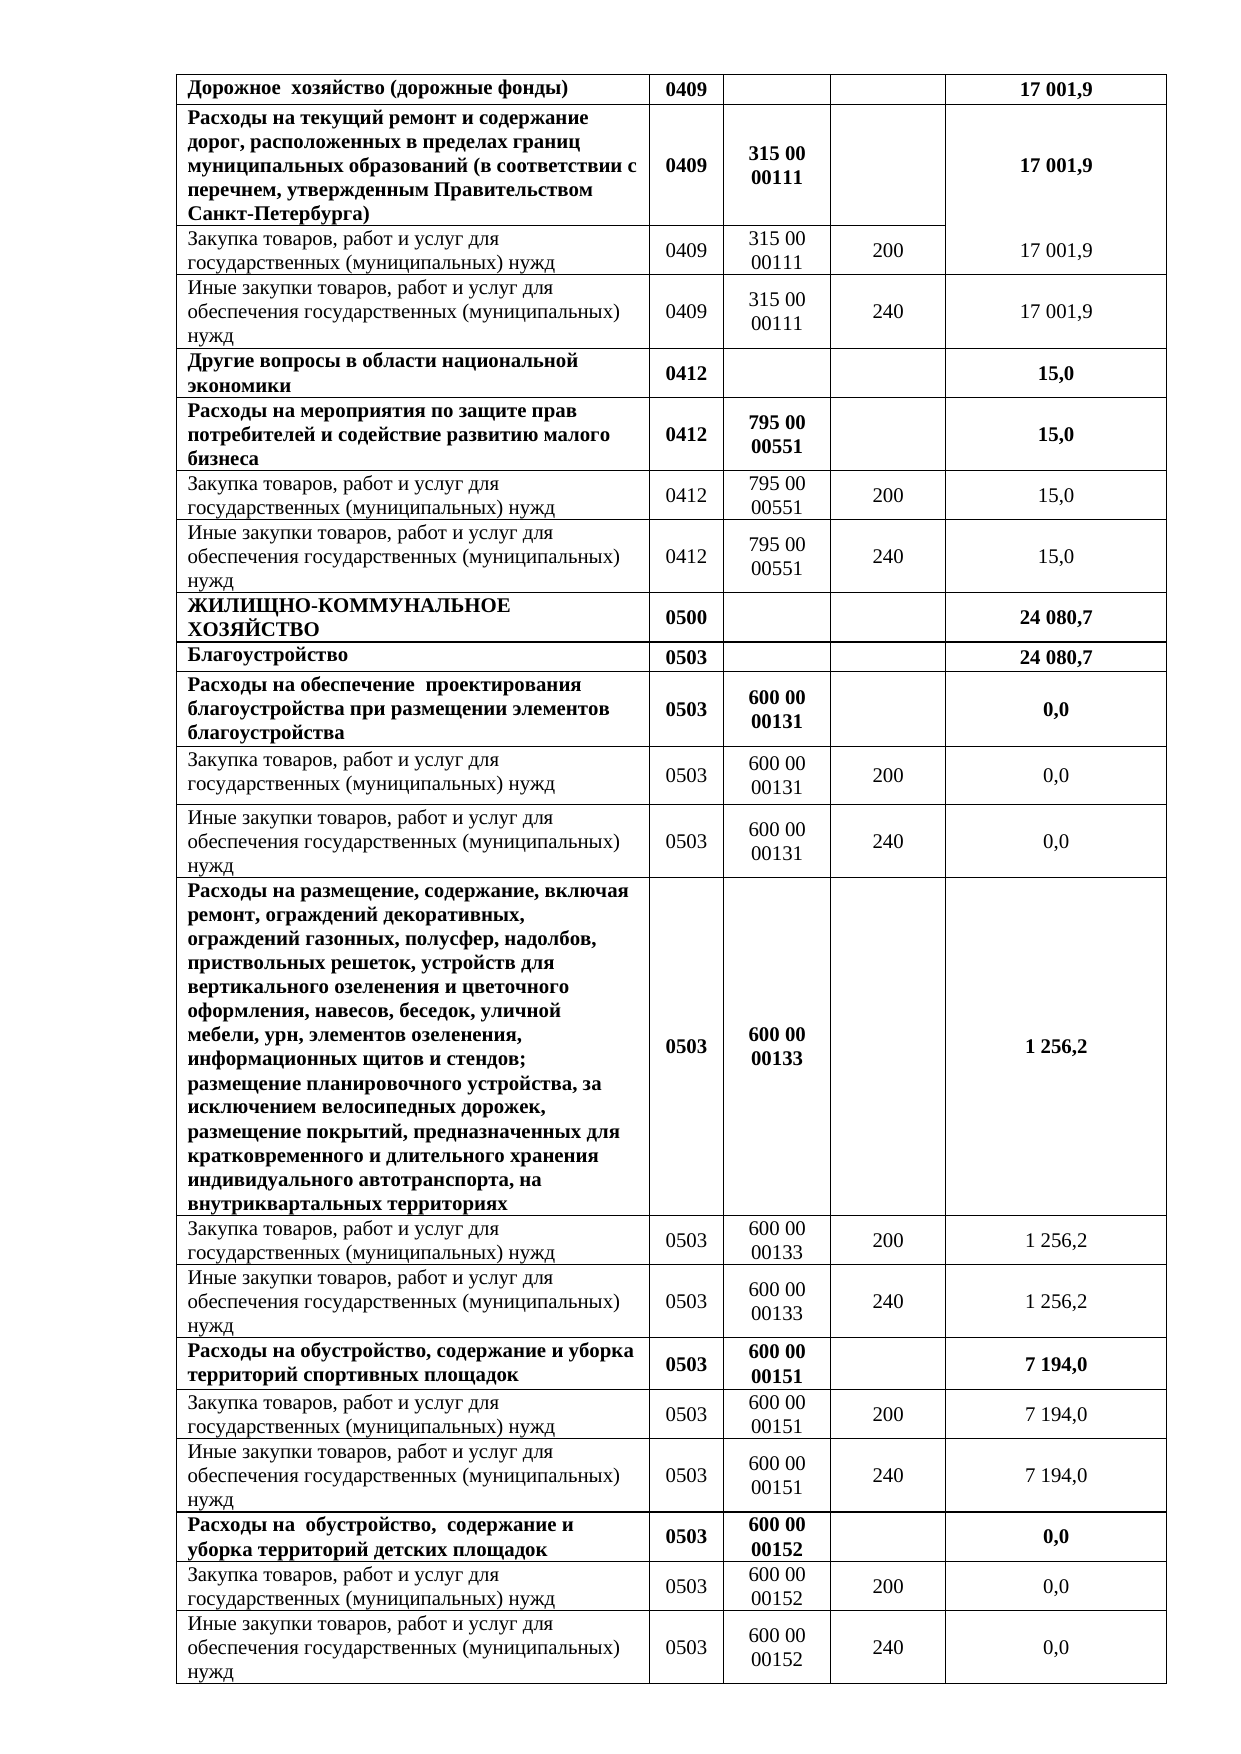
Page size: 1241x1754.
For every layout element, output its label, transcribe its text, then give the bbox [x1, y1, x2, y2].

table_cell Расходы на размещение, содержание, включая ремонт, ограждений декоративных, ограждений газонных, полусфер, надолбов, приствольных решеток, устройств для вертикального озеленения и цветочного оформления, навесов, беседок, уличной мебели, урн, элементов озеленения, информационных щитов и стендов; размещение планировочного устройства, за исключением велосипедных дорожек, размещение покрытий, предназначенных для кратковременного и длительного хранения индивидуального автотранспорта, на внутриквартальных территориях [177, 878, 649, 1215]
table_cell 240 [831, 1439, 945, 1511]
table_cell 15,0 [946, 520, 1166, 592]
table_cell Иные закупки товаров, работ и услуг для обеспечения государственных (муниципальных) нужд [177, 1611, 649, 1683]
table_cell 315 00 00111 [724, 226, 830, 274]
table_cell 0503 [650, 747, 723, 804]
table_cell 600 00 00131 [724, 805, 830, 877]
table_cell 600 00 00133 [724, 1265, 830, 1337]
table_cell 0409 [650, 275, 723, 347]
table_cell 0503 [650, 878, 723, 1215]
table_cell Иные закупки товаров, работ и услуг для обеспечения государственных (муниципальных) нужд [177, 1265, 649, 1337]
table_cell 0412 [650, 471, 723, 519]
table_cell 600 00 00151 [724, 1439, 830, 1511]
table_cell [831, 593, 945, 641]
table_cell 0,0 [946, 1562, 1166, 1610]
table_cell 0503 [650, 643, 723, 671]
table_cell [831, 672, 945, 746]
table_cell Закупка товаров, работ и услуг для государственных (муниципальных) нужд [177, 1390, 649, 1438]
table_cell [831, 878, 945, 1215]
table_cell Закупка товаров, работ и услуг для государственных (муниципальных) нужд [177, 747, 649, 804]
table_cell 200 [831, 1562, 945, 1610]
table_cell 0412 [650, 520, 723, 592]
table_cell 17 001,9 [946, 75, 1166, 104]
table_cell 600 00 00131 [724, 747, 830, 804]
table_cell 600 00 00152 [724, 1611, 830, 1683]
table_cell [831, 1338, 945, 1389]
table_cell Закупка товаров, работ и услуг для государственных (муниципальных) нужд [177, 1562, 649, 1610]
table_cell 315 00 00111 [724, 105, 830, 225]
table_cell 600 00 00152 [724, 1513, 830, 1561]
table_cell 600 00 00133 [724, 878, 830, 1215]
table_cell [831, 1513, 945, 1561]
table_cell 7 194,0 [946, 1390, 1166, 1438]
table_cell 795 00 00551 [724, 398, 830, 470]
table_cell 0500 [650, 593, 723, 641]
table_cell 795 00 00551 [724, 520, 830, 592]
table_cell Другие вопросы в области национальной экономики [177, 349, 649, 397]
table_cell Иные закупки товаров, работ и услуг для обеспечения государственных (муниципальных) нужд [177, 805, 649, 877]
table_cell Закупка товаров, работ и услуг для государственных (муниципальных) нужд [177, 471, 649, 519]
table_cell 240 [831, 275, 945, 347]
table_cell [831, 643, 945, 671]
table_cell 600 00 00152 [724, 1562, 830, 1610]
table_cell [831, 105, 945, 225]
table_cell Благоустройство [177, 643, 649, 671]
table_cell 200 [831, 226, 945, 274]
table_cell 0503 [650, 1439, 723, 1511]
table_cell 0409 [650, 75, 723, 104]
table_cell 7 194,0 [946, 1338, 1166, 1389]
table_cell Иные закупки товаров, работ и услуг для обеспечения государственных (муниципальных) нужд [177, 520, 649, 592]
table_cell [831, 398, 945, 470]
table_cell Расходы на мероприятия по защите прав потребителей и содействие развитию малого бизнеса [177, 398, 649, 470]
table_cell [724, 349, 830, 397]
table_cell 7 194,0 [946, 1439, 1166, 1511]
table_cell 240 [831, 520, 945, 592]
table_cell 200 [831, 1216, 945, 1264]
table_cell 0,0 [946, 1611, 1166, 1683]
table_cell 24 080,7 [946, 593, 1166, 641]
table_cell [831, 349, 945, 397]
table_cell Иные закупки товаров, работ и услуг для обеспечения государственных (муниципальных) нужд [177, 1439, 649, 1511]
table_cell 0409 [650, 226, 723, 274]
table_cell 0,0 [946, 747, 1166, 804]
table_cell [831, 75, 945, 104]
table_cell Расходы на обустройство, содержание и уборка территорий спортивных площадок [177, 1338, 649, 1389]
table_cell 0503 [650, 1216, 723, 1264]
table_cell 0409 [650, 105, 723, 225]
table_cell [724, 593, 830, 641]
table_cell 600 00 00151 [724, 1390, 830, 1438]
table_cell 0503 [650, 1562, 723, 1610]
table_cell 17 001,9 [946, 225, 1166, 274]
table_cell 240 [831, 1611, 945, 1683]
table_cell 200 [831, 1390, 945, 1438]
table_cell [724, 75, 830, 104]
table_cell 0503 [650, 1513, 723, 1561]
table_cell 240 [831, 1265, 945, 1337]
table_cell 0503 [650, 1390, 723, 1438]
table_cell Закупка товаров, работ и услуг для государственных (муниципальных) нужд [177, 226, 649, 274]
table_cell Расходы на текущий ремонт и содержание дорог, расположенных в пределах границ муниципальных образований (в соответствии с перечнем, утвержденным Правительством Санкт-Петербурга) [177, 105, 649, 225]
table_cell Расходы на обустройство, содержание и уборка территорий детских площадок [177, 1513, 649, 1561]
table_cell 17 001,9 [946, 105, 1166, 225]
table_cell 795 00 00551 [724, 471, 830, 519]
table_cell 0,0 [946, 1513, 1166, 1561]
table_cell Закупка товаров, работ и услуг для государственных (муниципальных) нужд [177, 1216, 649, 1264]
table_cell 0503 [650, 1265, 723, 1337]
table_cell 15,0 [946, 398, 1166, 470]
table_cell 0412 [650, 349, 723, 397]
table_cell 17 001,9 [946, 275, 1166, 347]
table_cell Расходы на обеспечение проектирования благоустройства при размещении элементов благоустройства [177, 672, 649, 746]
table_cell 0503 [650, 1611, 723, 1683]
table_cell Дорожное хозяйство (дорожные фонды) [177, 75, 649, 104]
table_cell 0412 [650, 398, 723, 470]
table_cell 0503 [650, 672, 723, 746]
table_cell ЖИЛИЩНО-КОММУНАЛЬНОЕ ХОЗЯЙСТВО [177, 593, 649, 641]
table_cell [724, 643, 830, 671]
table_cell 600 00 00151 [724, 1338, 830, 1389]
table_cell 0,0 [946, 672, 1166, 746]
table_cell 0503 [650, 1338, 723, 1389]
table_cell 315 00 00111 [724, 275, 830, 347]
table_cell 240 [831, 805, 945, 877]
table_cell 200 [831, 471, 945, 519]
table_cell 15,0 [946, 349, 1166, 397]
table_cell 600 00 00133 [724, 1216, 830, 1264]
table_cell 1 256,2 [946, 1265, 1166, 1337]
table_cell 1 256,2 [946, 878, 1166, 1215]
table_cell 600 00 00131 [724, 672, 830, 746]
table_cell 200 [831, 747, 945, 804]
table_cell 0,0 [946, 805, 1166, 877]
table_cell 24 080,7 [946, 643, 1166, 671]
table_cell 0503 [650, 805, 723, 877]
table_cell 1 256,2 [946, 1216, 1166, 1264]
table_cell Иные закупки товаров, работ и услуг для обеспечения государственных (муниципальных) нужд [177, 275, 649, 347]
table_cell 15,0 [946, 471, 1166, 519]
